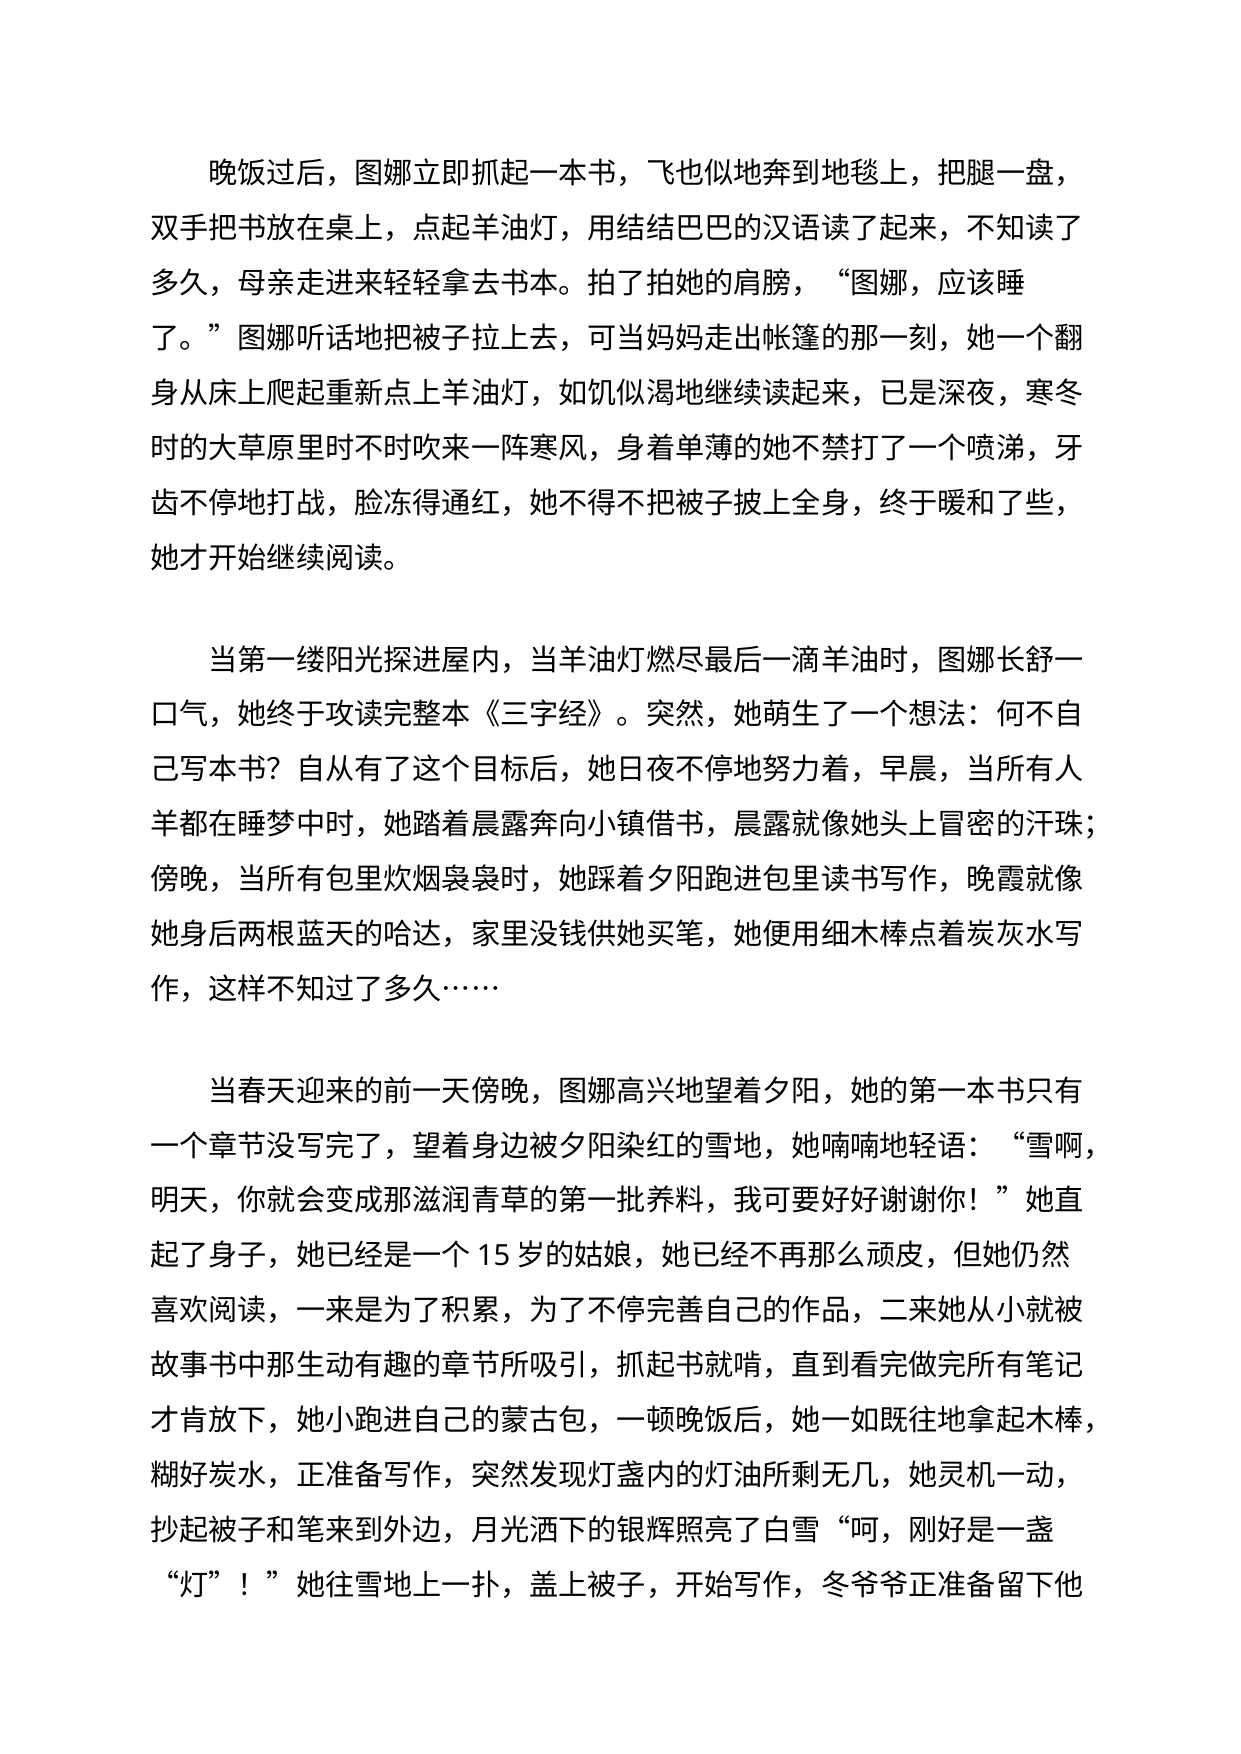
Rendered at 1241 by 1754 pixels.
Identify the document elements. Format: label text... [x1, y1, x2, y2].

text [150, 1067, 1090, 1604]
text 晚饭过后，图娜立即抓起一本书，飞也似地奔到地毯上，把腿一盘，双手把书放在桌上，点起羊油灯，用结结巴巴的汉语读了起来，不知读了多久，母亲走进来轻轻拿去书本。拍了拍她的肩膀，“图娜，应该睡了。”图娜听话地把被子拉上去，可当妈妈走出帐篷的那一刻，她一个翻身从床上爬起重新点上羊油灯，如饥似渴地继续读起来，已是深夜，寒冬时的大草原里时不时吹来一阵寒风，身着单薄的她不禁打了一个喷涕，牙齿不停地打战，脸冻得通红，她不得不把被子披上全身，终于暖和了些，她才开始继续阅读。 [150, 150, 1090, 577]
text 当第一缕阳光探进屋内，当羊油灯燃尽最后一滴羊油时，图娜长舒一口气，她终于攻读完整本《三字经》。突然，她萌生了一个想法：何不自己写本书？自从有了这个目标后，她日夜不停地努力着，早晨，当所有人羊都在睡梦中时，她踏着晨露奔向小镇借书，晨露就像她头上冒密的汗珠；傍晚，当所有包里炊烟袅袅时，她踩着夕阳跑进包里读书写作，晚霞就像她身后两根蓝天的哈达，家里没钱供她买笔，她便用细木棒点着炭灰水写作，这样不知过了多久…… [150, 636, 1090, 1008]
